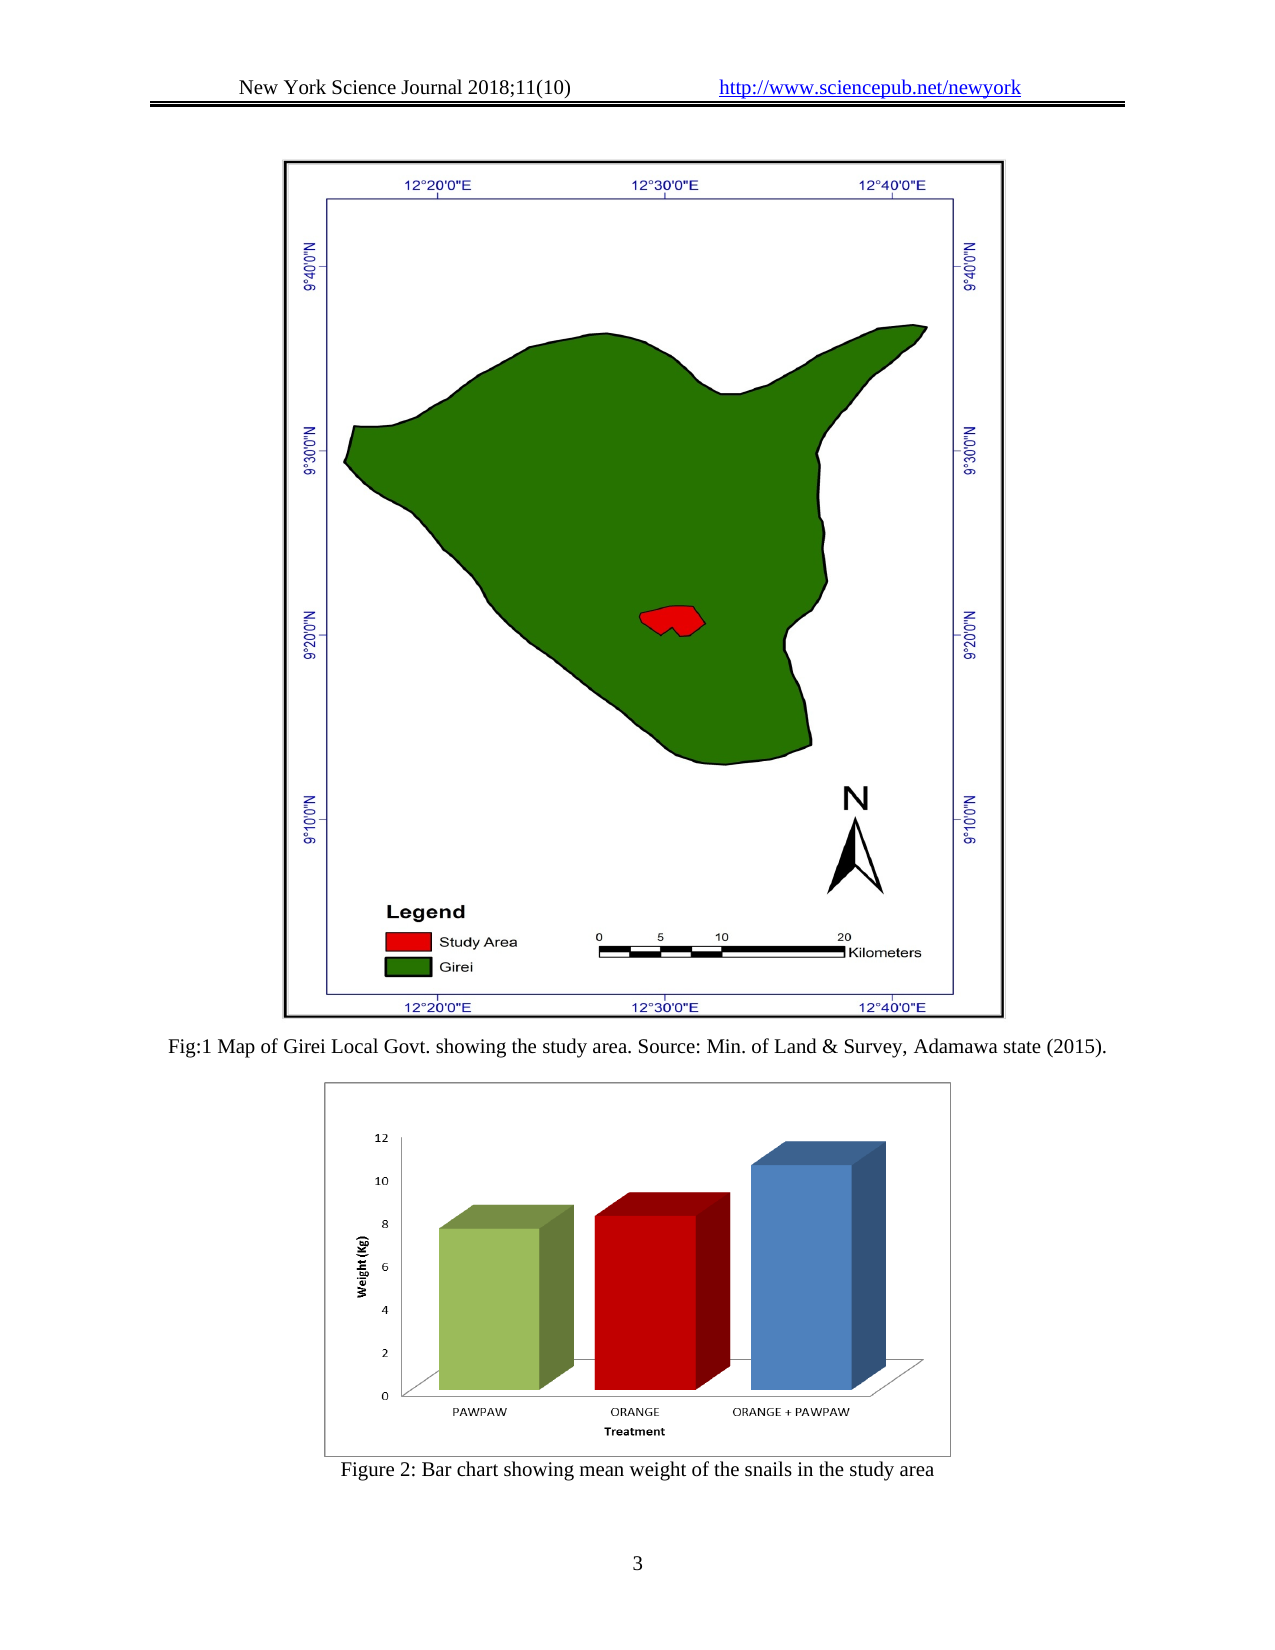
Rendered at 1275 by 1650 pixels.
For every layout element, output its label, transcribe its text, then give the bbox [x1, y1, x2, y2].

text Fig:1 Map of Girei Local Govt. showing the study area. Source: Min. of Land & Survey, Adamawa state (2015). [150, 1034, 1125, 1058]
picture [324, 1082, 951, 1457]
picture [251, 149, 1024, 1035]
text Figure 2: Bar chart showing mean weight of the snails in the study area [150, 1457, 1125, 1481]
